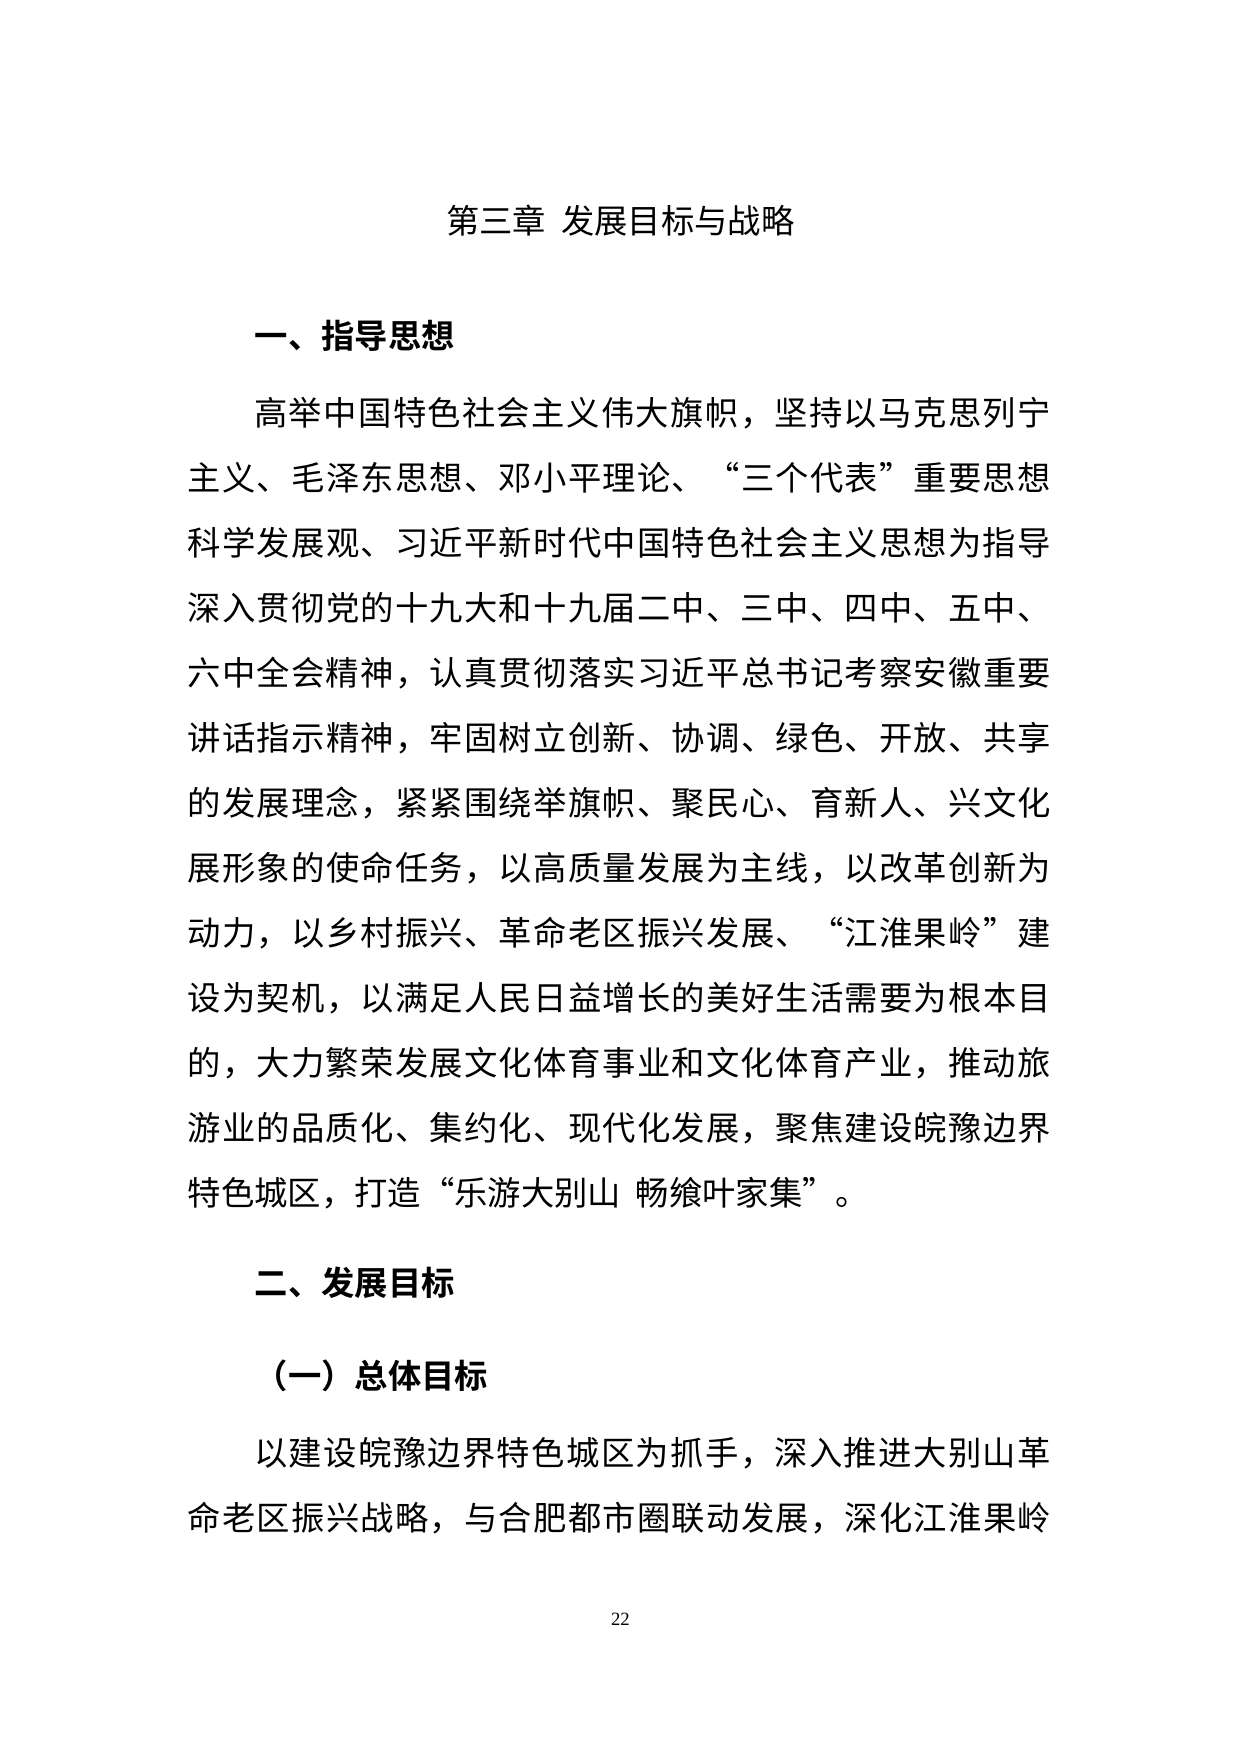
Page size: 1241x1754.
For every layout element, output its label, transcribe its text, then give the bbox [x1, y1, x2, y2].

subtitle 二、发展目标 [187, 1248, 1053, 1313]
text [187, 1418, 1053, 1548]
subtitle 第三章 发展目标与战略 [187, 187, 1053, 252]
subtitle 一、指导思想 [187, 301, 1053, 366]
text 高举中国特色社会主义伟大旗帜，坚持以马克思列宁主义、毛泽东思想、邓小平理论、“三个代表”重要思想、科学发展观、习近平新时代中国特色社会主义思想为指导，深入贯彻党的十九大和十九届二中、三中、四中、五中、六中全会精神，认真贯彻落实习近平总书记考察安徽重要讲话指示精神，牢固树立创新、协调、绿色、开放、共享的发展理念，紧紧围绕举旗帜、聚民心、育新人、兴文化、展形象的使命任务，以高质量发展为主线，以改革创新为动力，以乡村振兴、革命老区振兴发展、“江淮果岭”建设为契机，以满足人民日益增长的美好生活需要为根本目的，大力繁荣发展文化体育事业和文化体育产业，推动旅游业的品质化、集约化、现代化发展，聚焦建设皖豫边界特色城区，打造“乐游大别山 畅飨叶家集”。 [187, 378, 1053, 1223]
text （一）总体目标 [187, 1341, 1053, 1406]
